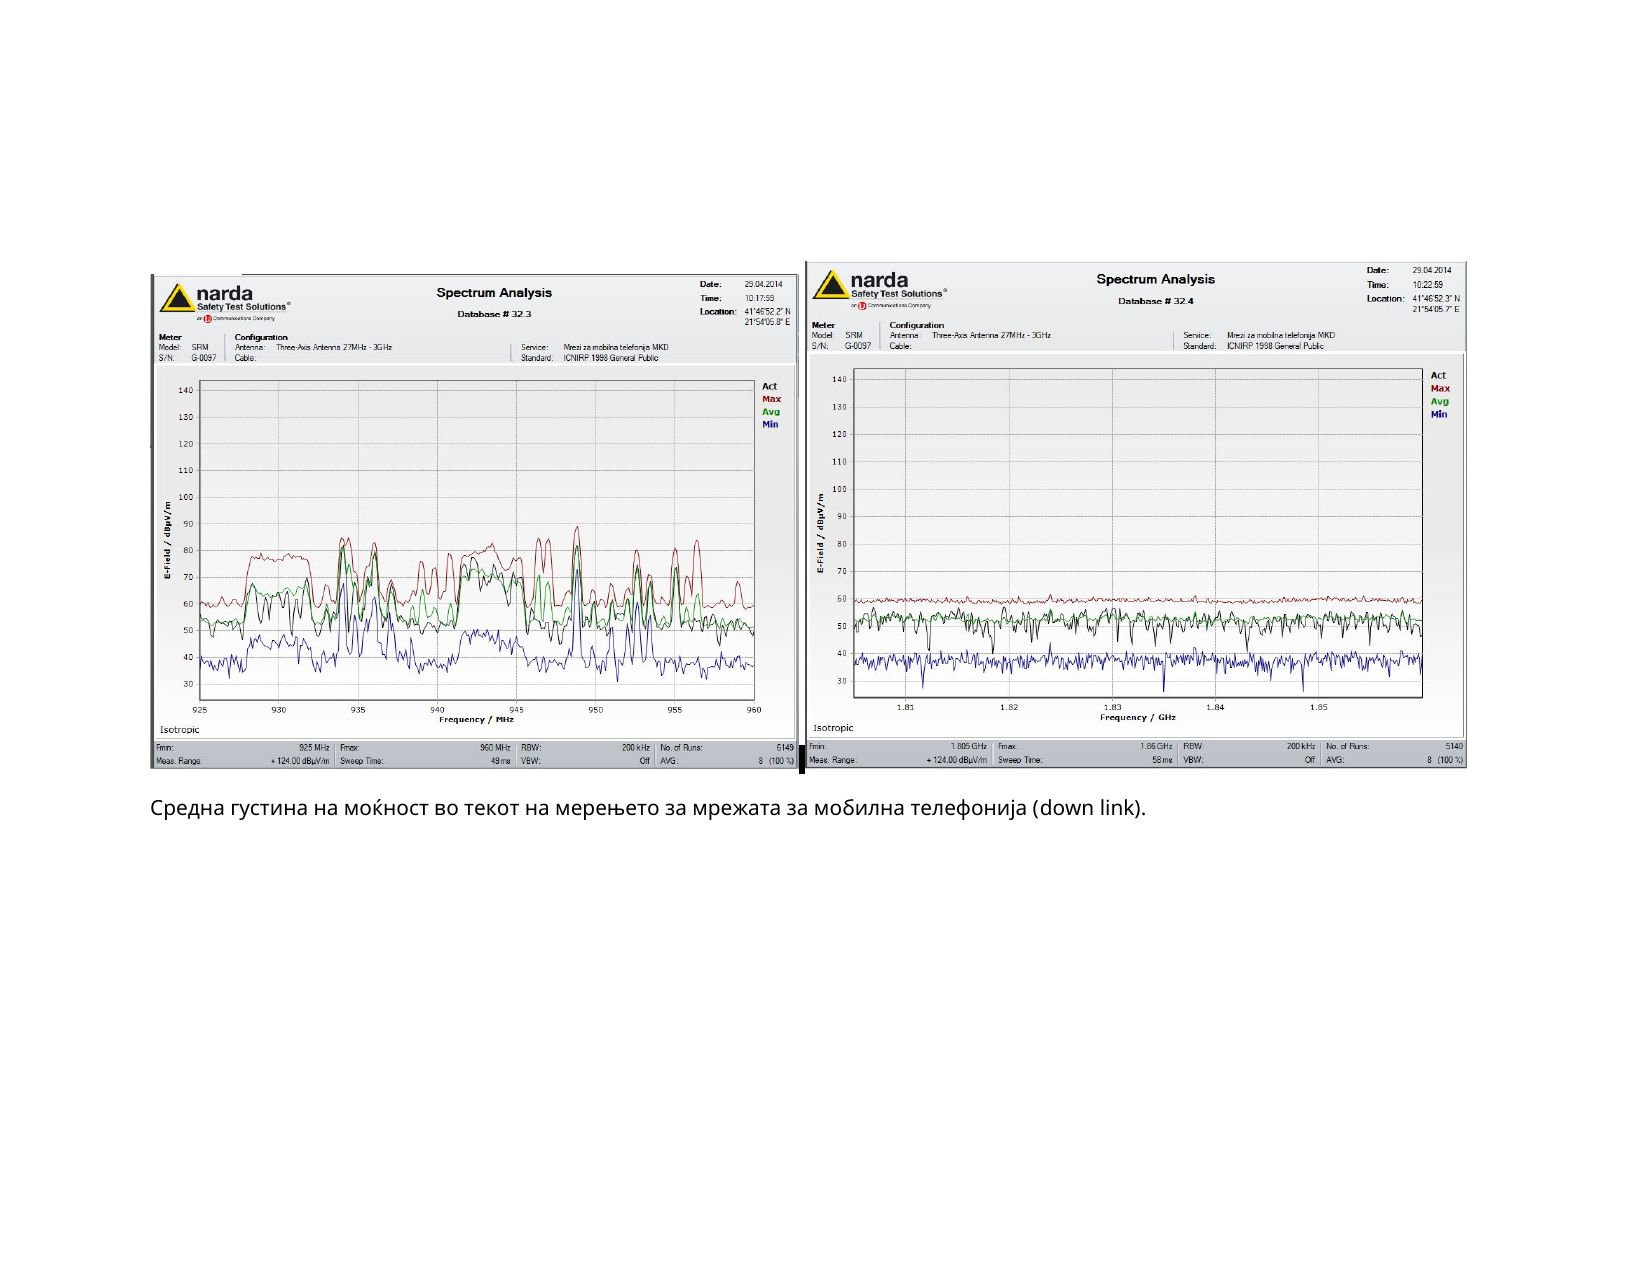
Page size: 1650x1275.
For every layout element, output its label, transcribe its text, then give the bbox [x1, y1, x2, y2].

text Средна густина на моќност во текот на мерењето за мрежата за мобилна телефонија (down link). [150, 793, 1500, 822]
picture [150, 274, 799, 769]
picture [805, 261, 1467, 769]
